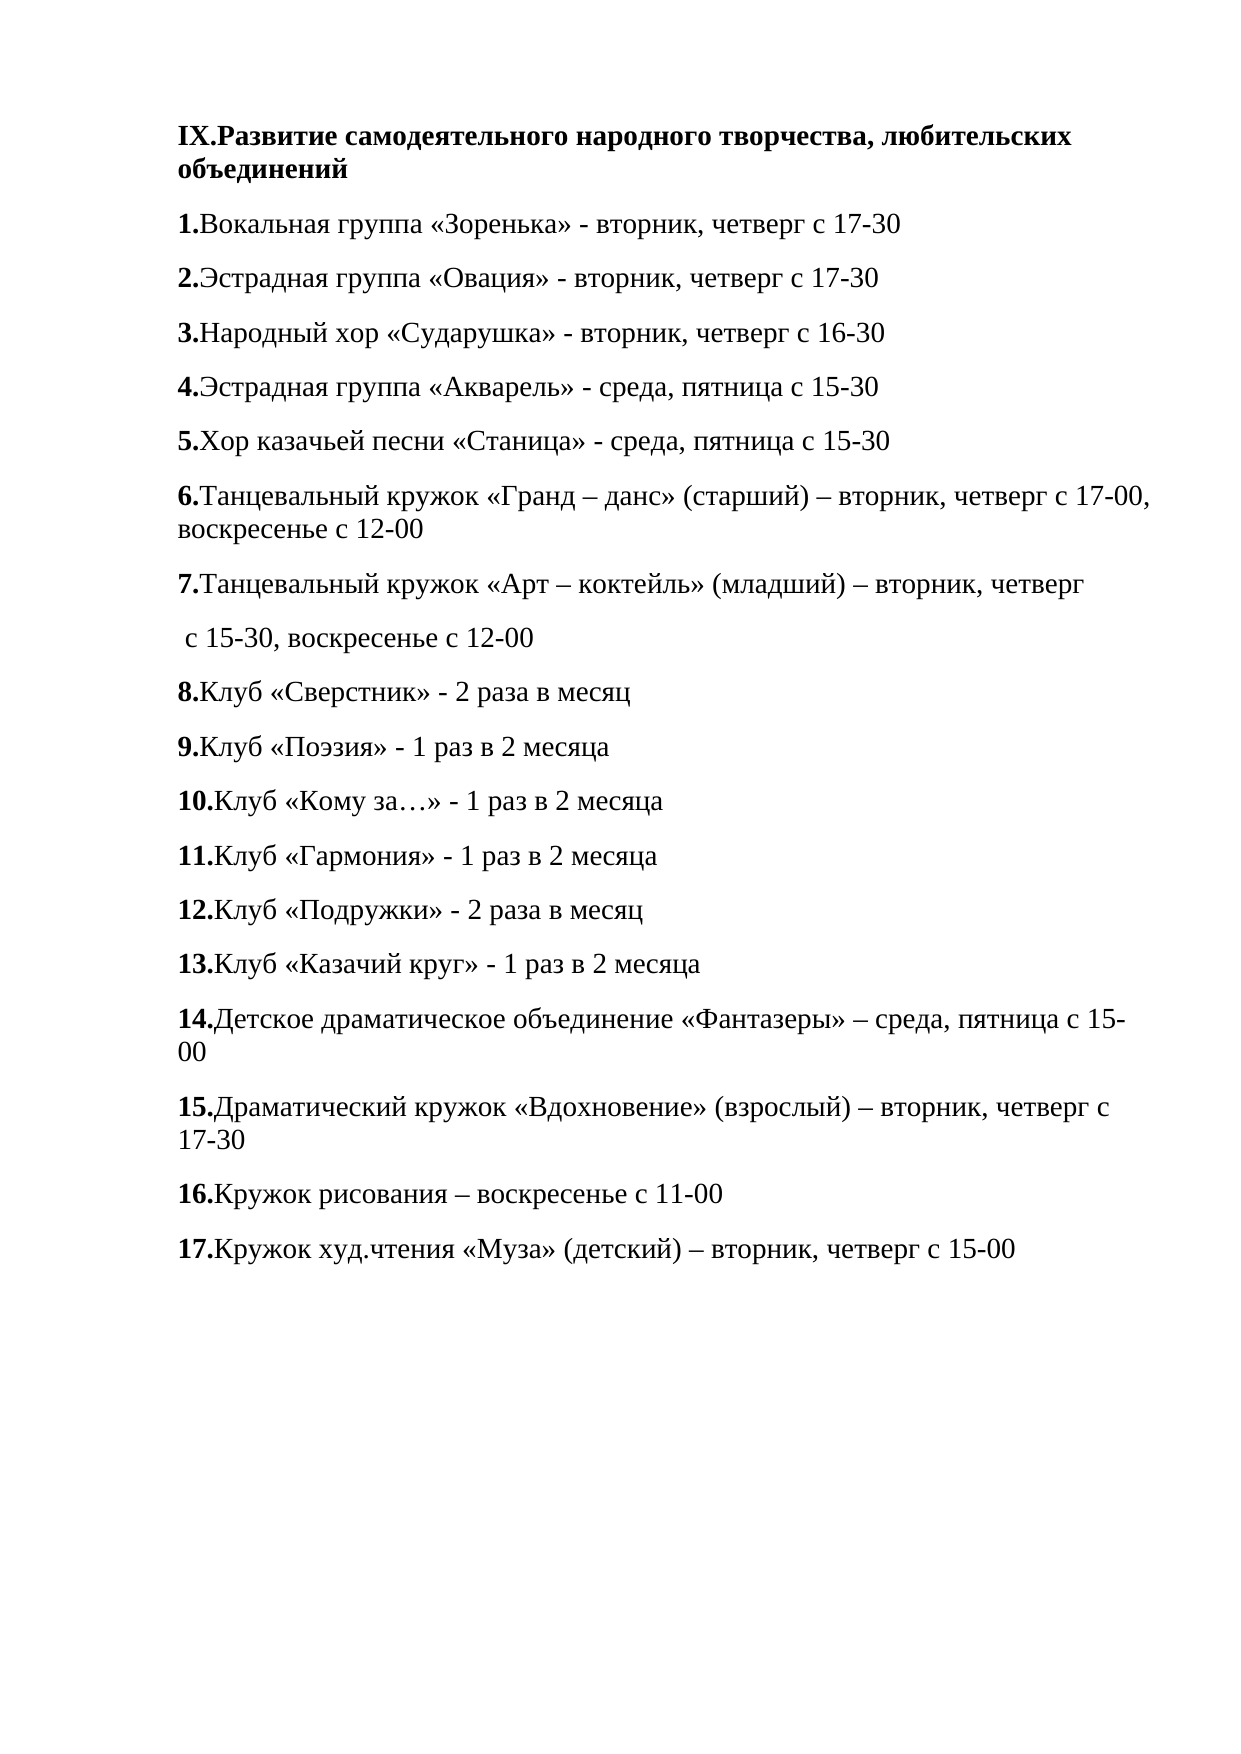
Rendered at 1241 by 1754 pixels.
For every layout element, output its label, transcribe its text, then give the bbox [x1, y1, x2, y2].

text 8.Клуб «Сверстник» - 2 раза в месяц [177, 674, 1152, 708]
text с 15-30, воскресенье с 12-00 [177, 620, 1152, 654]
text 2.Эстрадная группа «Овация» - вторник, четверг с 17-30 [177, 260, 1152, 294]
text 7.Танцевальный кружок «Арт – коктейль» (младший) – вторник, четверг [177, 566, 1152, 599]
text 14.Детское драматическое объединение «Фантазеры» – среда, пятница с 15-00 [177, 1001, 1152, 1068]
text 1.Вокальная группа «Зоренька» - вторник, четверг с 17-30 [177, 206, 1152, 239]
text 3.Народный хор «Сударушка» - вторник, четверг с 16-30 [177, 315, 1152, 348]
text 17.Кружок худ.чтения «Муза» (детский) – вторник, четверг с 15-00 [177, 1231, 1152, 1264]
text 4.Эстрадная группа «Акварель» - среда, пятница с 15-30 [177, 369, 1152, 403]
text 12.Клуб «Подружки» - 2 раза в месяц [177, 892, 1152, 926]
text 16.Кружок рисования – воскресенье с 11-00 [177, 1177, 1152, 1210]
text 15.Драматический кружок «Вдохновение» (взрослый) – вторник, четверг с 17-30 [177, 1089, 1152, 1156]
text IX.Развитие самодеятельного народного творчества, любительских объединений [177, 118, 1152, 185]
text 6.Танцевальный кружок «Гранд – данс» (старший) – вторник, четверг с 17-00, воскресенье с 12-00 [177, 478, 1152, 545]
text 13.Клуб «Казачий круг» - 1 раз в 2 месяца [177, 946, 1152, 980]
text 10.Клуб «Кому за…» - 1 раз в 2 месяца [177, 783, 1152, 817]
text 5.Хор казачьей песни «Станица» - среда, пятница с 15-30 [177, 423, 1152, 457]
text 9.Клуб «Поэзия» - 1 раз в 2 месяца [177, 729, 1152, 762]
text 11.Клуб «Гармония» - 1 раз в 2 месяца [177, 838, 1152, 871]
